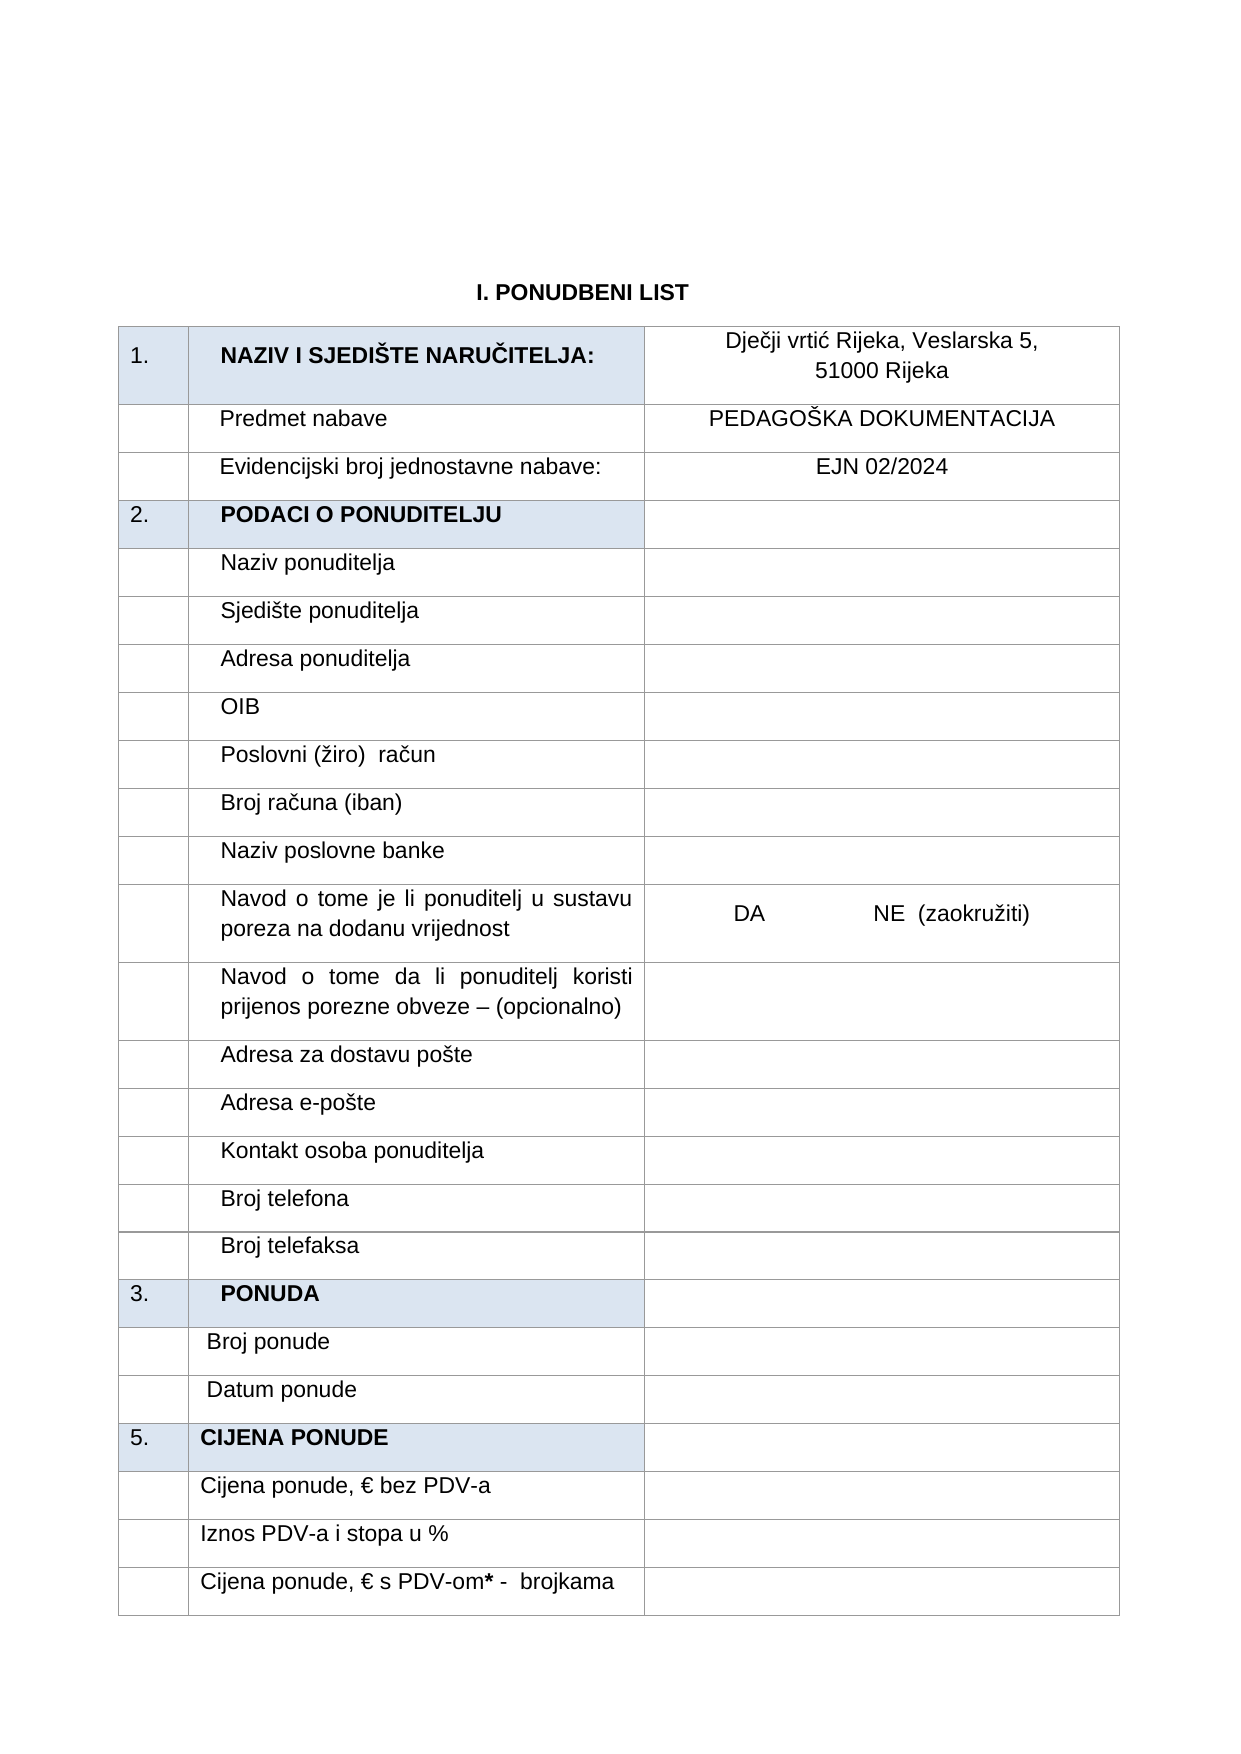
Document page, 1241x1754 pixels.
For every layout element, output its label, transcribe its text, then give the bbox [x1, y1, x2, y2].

table_cell Adresa e-pošte [189, 1089, 644, 1136]
table_cell Adresa ponuditelja [189, 645, 644, 692]
table_cell [645, 1233, 1119, 1279]
table_cell [645, 1520, 1119, 1567]
table_cell [119, 1089, 188, 1136]
table_cell [119, 741, 188, 788]
table_cell Broj telefona [189, 1185, 644, 1231]
table_cell Kontakt osoba ponuditelja [189, 1137, 644, 1183]
table_cell [645, 645, 1119, 692]
table_cell Broj ponude [189, 1328, 644, 1375]
table_cell [119, 837, 188, 883]
table_header Dječji vrtić Rijeka, Veslarska 5, 51000 Rijeka [645, 327, 1119, 404]
table_cell Evidencijski broj jednostavne nabave: [189, 453, 644, 500]
table_cell Sjedište ponuditelja [189, 597, 644, 644]
table_cell [119, 549, 188, 596]
table_cell [645, 837, 1119, 883]
table_cell [119, 645, 188, 692]
table_cell [645, 693, 1119, 740]
table_cell 5. [119, 1424, 188, 1471]
table_cell [645, 963, 1119, 1040]
table_cell [645, 1472, 1119, 1519]
table_cell Datum ponude [189, 1376, 644, 1423]
table_cell [119, 1041, 188, 1088]
table_cell [645, 1328, 1119, 1375]
table_cell 3. [119, 1280, 188, 1327]
table_cell 2. [119, 501, 188, 548]
table_cell Cijena ponude, € s PDV-om* - brojkama [189, 1568, 644, 1615]
table_cell PODACI O PONUDITELJU [189, 501, 644, 548]
table_cell [119, 1328, 188, 1375]
table_cell [645, 1568, 1119, 1615]
table_cell DA NE (zaokružiti) [645, 885, 1119, 962]
table_cell [119, 885, 188, 962]
table_cell [119, 1376, 188, 1423]
table_cell [119, 1137, 188, 1183]
table_cell [645, 1280, 1119, 1327]
table_cell [645, 1089, 1119, 1136]
table_cell Adresa za dostavu pošte [189, 1041, 644, 1088]
table_cell Navod o tome je li ponuditelj u sustavu poreza na dodanu vrijednost [189, 885, 644, 962]
text I. PONUDBENI LIST [192, 279, 1123, 306]
table_header 1. [119, 327, 188, 404]
table_cell EJN 02/2024 [645, 453, 1119, 500]
table_cell Broj telefaksa [189, 1233, 644, 1279]
table_cell [119, 693, 188, 740]
table_cell CIJENA PONUDE [189, 1424, 644, 1471]
table_cell Poslovni (žiro) račun [189, 741, 644, 788]
table_header NAZIV I SJEDIŠTE NARUČITELJA: [189, 327, 644, 404]
table_cell [645, 1424, 1119, 1471]
table_cell PEDAGOŠKA DOKUMENTACIJA [645, 405, 1119, 452]
table_cell [119, 1520, 188, 1567]
table_cell [645, 597, 1119, 644]
table_cell [119, 789, 188, 836]
table_cell [645, 549, 1119, 596]
table_cell [119, 1185, 188, 1231]
table_cell [119, 405, 188, 452]
table_cell Cijena ponude, € bez PDV-a [189, 1472, 644, 1519]
table_cell PONUDA [189, 1280, 644, 1327]
table_cell [645, 1137, 1119, 1183]
table_cell [119, 963, 188, 1040]
table_cell [119, 453, 188, 500]
table_cell [645, 741, 1119, 788]
table_cell Navod o tome da li ponuditelj koristi prijenos porezne obveze – (opcionalno) [189, 963, 644, 1040]
table_cell [119, 1568, 188, 1615]
table_cell Predmet nabave [189, 405, 644, 452]
table_cell [645, 789, 1119, 836]
table_cell [645, 1376, 1119, 1423]
table_cell [119, 597, 188, 644]
table_cell [645, 1041, 1119, 1088]
table_cell Iznos PDV-a i stopa u % [189, 1520, 644, 1567]
table_cell [119, 1472, 188, 1519]
table_cell [645, 1185, 1119, 1231]
table_cell Naziv poslovne banke [189, 837, 644, 883]
table_cell Naziv ponuditelja [189, 549, 644, 596]
table_cell OIB [189, 693, 644, 740]
table_cell [119, 1233, 188, 1279]
table_cell Broj računa (iban) [189, 789, 644, 836]
table_cell [645, 501, 1119, 548]
